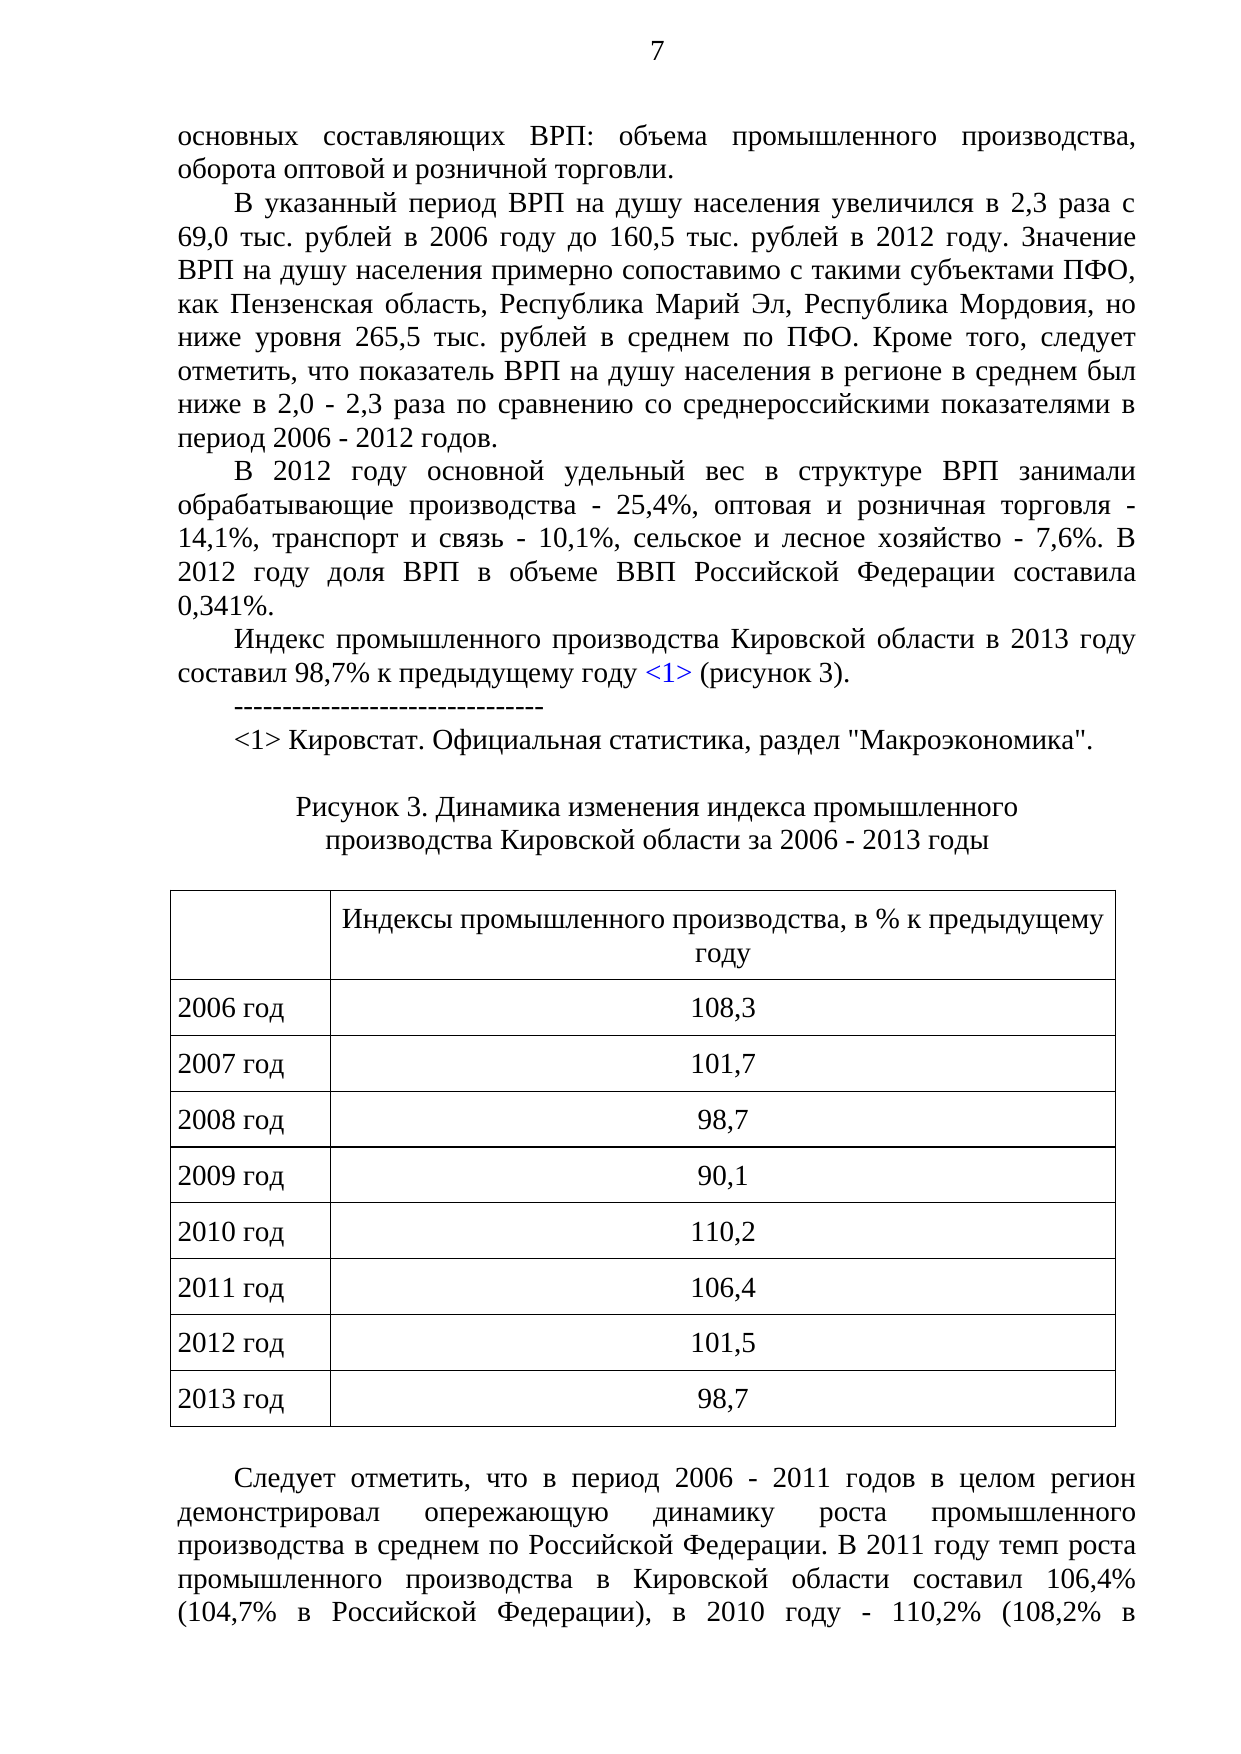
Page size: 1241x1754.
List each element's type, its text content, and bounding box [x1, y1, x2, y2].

table_cell 106,4 [331, 1259, 1115, 1314]
table_cell 110,2 [331, 1203, 1115, 1258]
table_cell 101,5 [331, 1315, 1115, 1370]
table_cell 2009 год [171, 1148, 330, 1202]
text Рисунок 3. Динамика изменения индекса промышленного [177, 789, 1137, 822]
table_cell 2012 год [171, 1315, 330, 1370]
table_cell 2013 год [171, 1371, 330, 1426]
table_cell 90,1 [331, 1148, 1115, 1202]
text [177, 118, 1137, 185]
table_cell 2008 год [171, 1092, 330, 1146]
text В указанный период ВРП на душу населения увеличился в 2,3 раза с 69,0 тыс. рублей в 2006 году до 160,5 тыс. рублей в 2012 году. Значение ВРП на душу населения примерно сопоставимо с такими субъектами ПФО, как Пензенская область, Республика Марий Эл, Республика Мордовия, но ниже уровня 265,5 тыс. рублей в среднем по ПФО. Кроме того, следует отметить, что показатель ВРП на душу населения в регионе в среднем был ниже в 2,0 - 2,3 раза по сравнению со среднероссийскими показателями в период 2006 - 2012 годов. [177, 185, 1137, 453]
text производства Кировской области за 2006 - 2013 годы [177, 822, 1137, 856]
table_cell 2011 год [171, 1259, 330, 1314]
table_cell 2007 год [171, 1036, 330, 1091]
table_cell 2010 год [171, 1203, 330, 1258]
table_cell 98,7 [331, 1092, 1115, 1146]
table_cell 98,7 [331, 1371, 1115, 1426]
text Индекс промышленного производства Кировской области в 2013 году составил 98,7% к предыдущему году <1> (рисунок 3). [177, 621, 1137, 688]
table_cell 101,7 [331, 1036, 1115, 1091]
table_cell 2006 год [171, 980, 330, 1035]
table_header [171, 891, 330, 979]
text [177, 1460, 1137, 1628]
text В 2012 году основной удельный вес в структуре ВРП занимали обрабатывающие производства - 25,4%, оптовая и розничная торговля - 14,1%, транспорт и связь - 10,1%, сельское и лесное хозяйство - 7,6%. В 2012 году доля ВРП в объеме ВВП Российской Федерации составила 0,341%. [177, 453, 1137, 621]
table_cell 108,3 [331, 980, 1115, 1035]
text -------------------------------- [177, 688, 1137, 722]
table_header Индексы промышленного производства, в % к предыдущему году [331, 891, 1115, 979]
text <1> Кировстат. Официальная статистика, раздел "Макроэкономика". [177, 722, 1137, 755]
